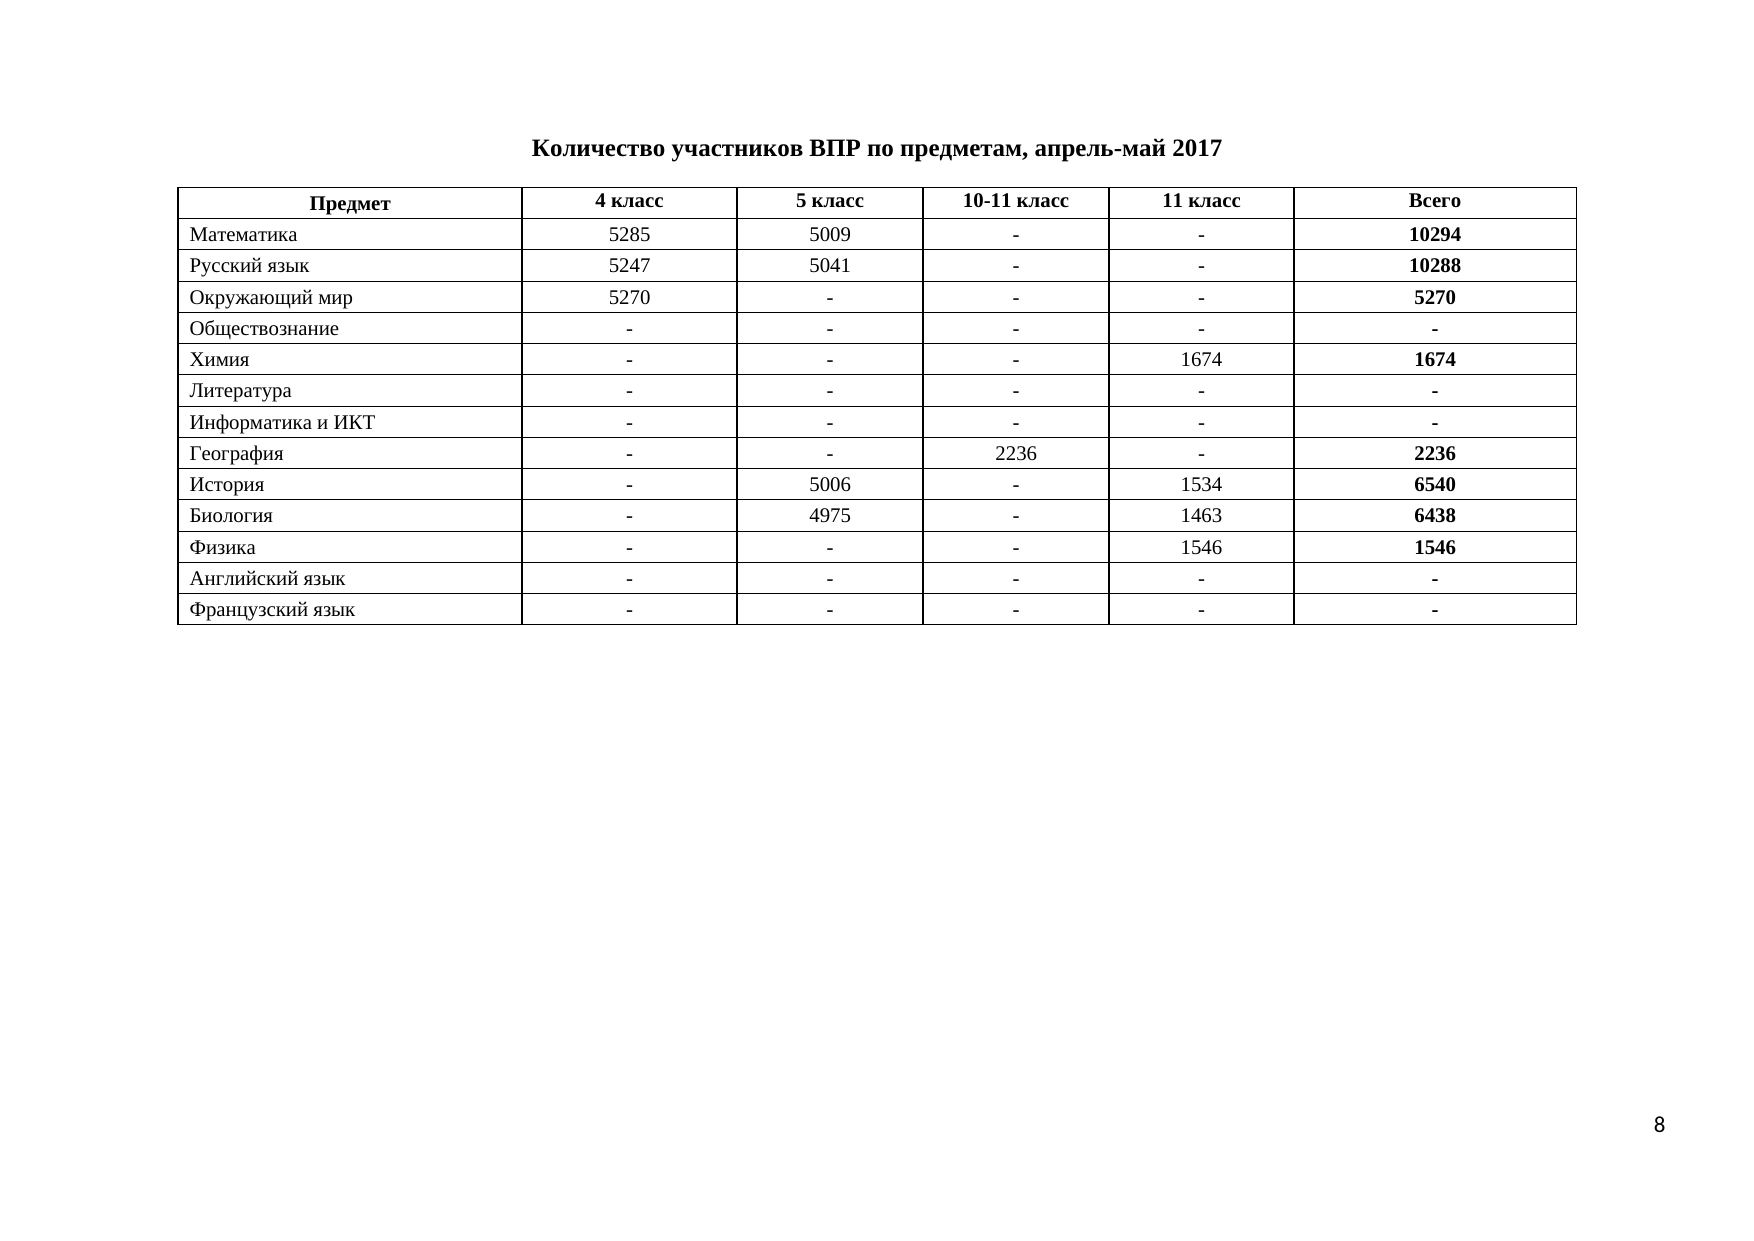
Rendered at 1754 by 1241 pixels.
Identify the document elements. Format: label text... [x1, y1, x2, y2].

table_cell - [523, 532, 736, 562]
table_cell - [523, 469, 736, 499]
table_cell - [738, 438, 922, 468]
table_cell Английский язык [179, 563, 521, 593]
table_cell - [924, 250, 1108, 281]
table_cell 1674 [1110, 344, 1293, 374]
table_cell 5247 [523, 250, 736, 281]
table_cell - [738, 532, 922, 562]
table_cell - [1295, 563, 1576, 593]
table_cell - [1295, 594, 1576, 624]
table_cell Окружающий мир [179, 282, 521, 312]
table_cell - [523, 438, 736, 468]
table_cell 2236 [924, 438, 1108, 468]
table_cell - [738, 375, 922, 406]
table_cell - [1110, 563, 1293, 593]
table_cell 2236 [1295, 438, 1576, 468]
table_cell - [523, 344, 736, 374]
table_cell - [924, 282, 1108, 312]
table_cell Русский язык [179, 250, 521, 281]
table_cell 5270 [1295, 282, 1576, 312]
table_cell - [523, 375, 736, 406]
table_cell 1546 [1295, 532, 1576, 562]
table_cell 1534 [1110, 469, 1293, 499]
table_cell История [179, 469, 521, 499]
table_cell - [523, 407, 736, 437]
table_cell Математика [179, 219, 521, 249]
table_cell - [738, 594, 922, 624]
table_cell 5285 [523, 219, 736, 249]
table_cell - [738, 282, 922, 312]
table_header 4 класс [523, 188, 736, 218]
table_cell Обществознание [179, 313, 521, 343]
table_cell 5041 [738, 250, 922, 281]
table_cell - [523, 500, 736, 531]
table_cell 5009 [738, 219, 922, 249]
table_cell - [924, 313, 1108, 343]
table_header Предмет [179, 188, 521, 218]
table_cell 6540 [1295, 469, 1576, 499]
table_cell - [1110, 313, 1293, 343]
table_cell 1546 [1110, 532, 1293, 562]
table_cell - [523, 563, 736, 593]
table_cell Химия [179, 344, 521, 374]
table_cell - [1295, 407, 1576, 437]
table_cell - [523, 594, 736, 624]
table_cell - [1110, 407, 1293, 437]
table_cell Биология [179, 500, 521, 531]
table_cell - [924, 407, 1108, 437]
table_cell - [1110, 250, 1293, 281]
table_cell - [523, 313, 736, 343]
table_cell 1463 [1110, 500, 1293, 531]
table_cell Информатика и ИКТ [179, 407, 521, 437]
table_cell 10288 [1295, 250, 1576, 281]
table_cell - [924, 375, 1108, 406]
table_cell 6438 [1295, 500, 1576, 531]
table_cell - [924, 594, 1108, 624]
table_cell - [738, 407, 922, 437]
table_cell Литература [179, 375, 521, 406]
table_cell 4975 [738, 500, 922, 531]
table_cell 5006 [738, 469, 922, 499]
table_cell - [1110, 594, 1293, 624]
table_header Всего [1295, 188, 1576, 218]
text Количество участников ВПР по предметам, апрель-май 2017 [89, 133, 1665, 162]
table_cell - [924, 500, 1108, 531]
table_cell Французский язык [179, 594, 521, 624]
table_cell - [738, 563, 922, 593]
table_cell - [924, 219, 1108, 249]
table_cell 5270 [523, 282, 736, 312]
table_header 11 класс [1110, 188, 1293, 218]
table_cell - [738, 313, 922, 343]
table_header 10-11 класс [924, 188, 1108, 218]
table_cell - [1110, 375, 1293, 406]
table_cell Физика [179, 532, 521, 562]
table_cell 1674 [1295, 344, 1576, 374]
table_cell - [924, 469, 1108, 499]
table_cell - [1110, 282, 1293, 312]
table_cell - [1110, 438, 1293, 468]
table_cell - [1295, 375, 1576, 406]
table_cell География [179, 438, 521, 468]
table_cell - [924, 532, 1108, 562]
table_cell - [924, 563, 1108, 593]
table_cell - [738, 344, 922, 374]
table_cell - [924, 344, 1108, 374]
table_cell - [1110, 219, 1293, 249]
table_cell 10294 [1295, 219, 1576, 249]
table_header 5 класс [738, 188, 922, 218]
table_cell - [1295, 313, 1576, 343]
